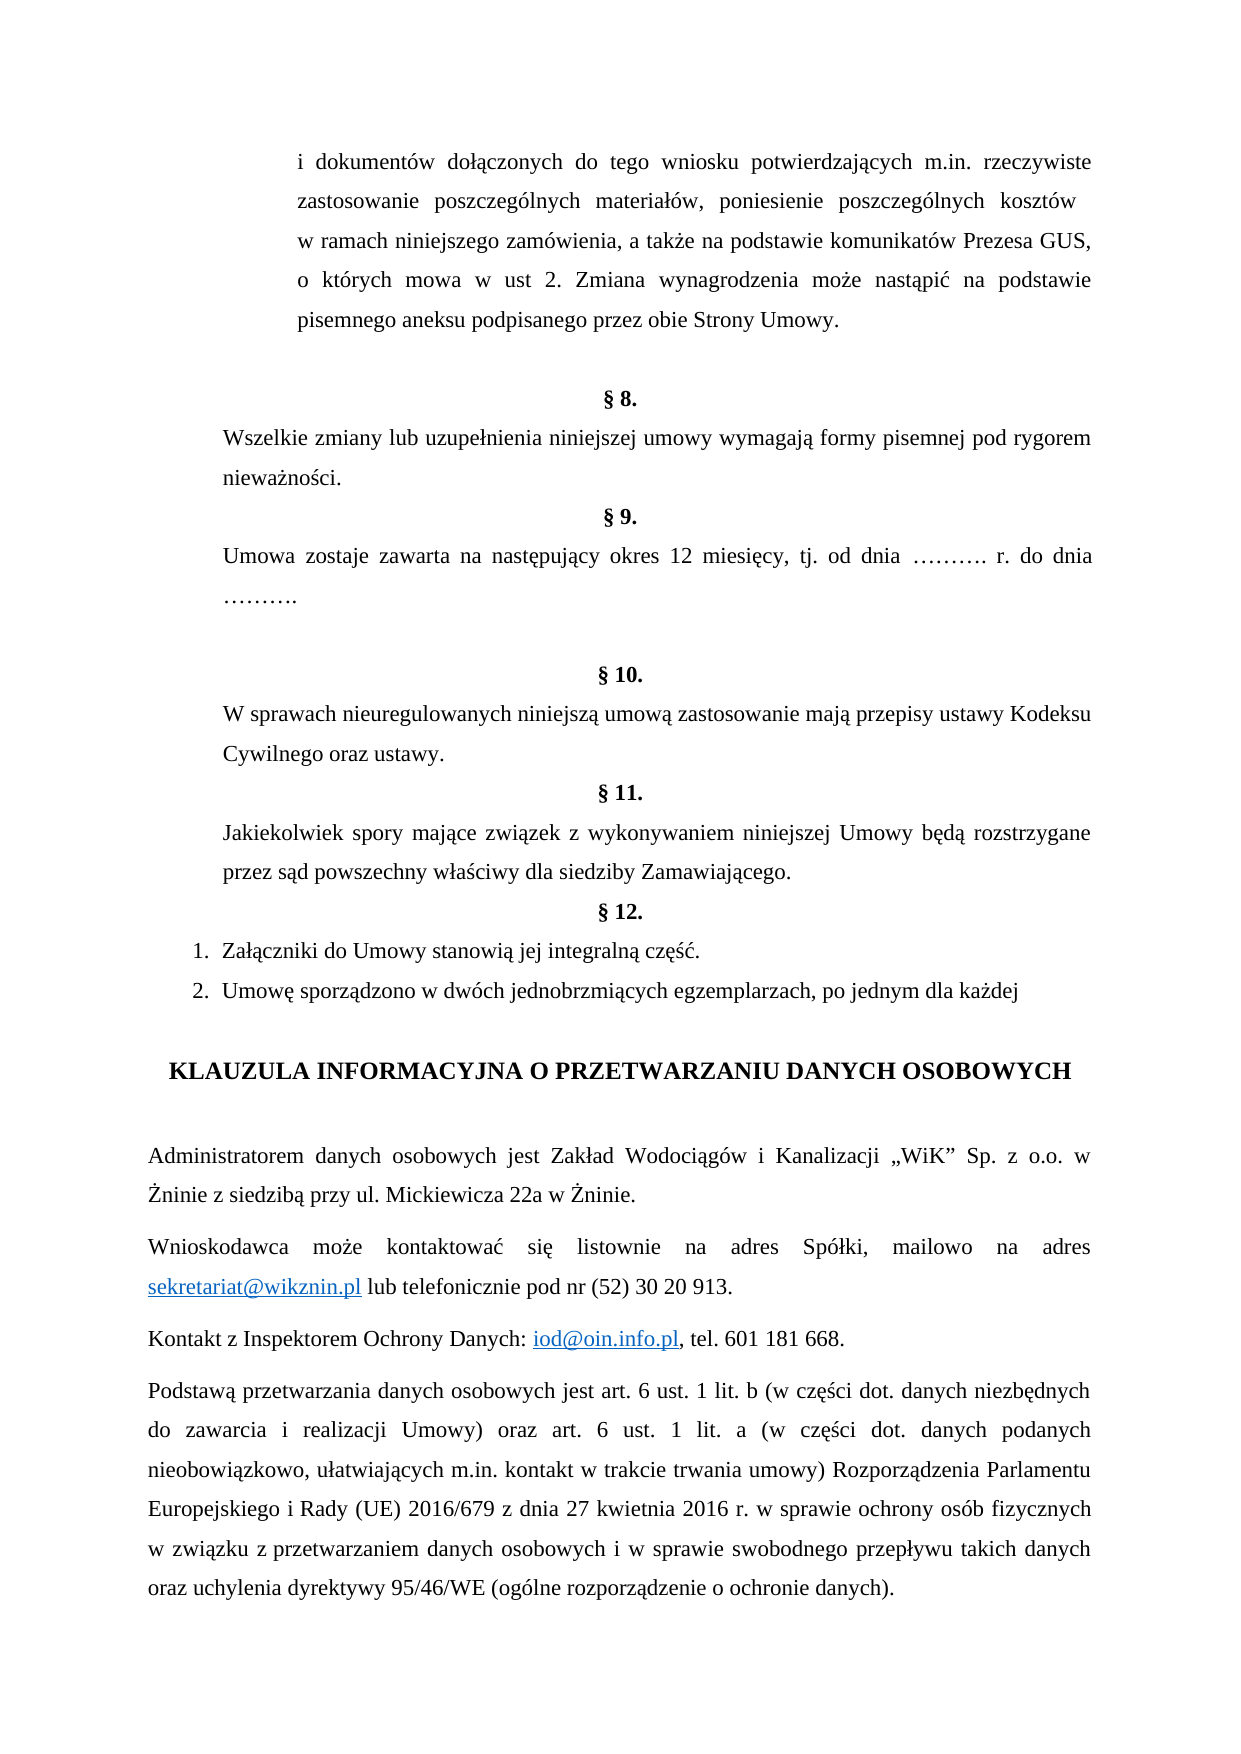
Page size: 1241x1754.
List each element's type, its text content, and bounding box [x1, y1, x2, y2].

text Administratorem danych osobowych jest Zakład Wodociągów i Kanalizacji „WiK” Sp. z o.o. w Żninie z siedzibą przy ul. Mickiewicza 22a w Żninie. [148, 1142, 1092, 1208]
text § 11. [148, 779, 1092, 806]
list Załączniki do Umowy stanowią jej integralną część. [192, 937, 1092, 964]
text KLAUZULA INFORMACYJNA O PRZETWARZANIU DANYCH OSOBOWYCH [148, 1056, 1092, 1084]
list Umowę sporządzono w dwóch jednobrzmiących egzemplarzach, po jednym dla każdej [192, 977, 1092, 1003]
text Wszelkie zmiany lub uzupełnienia niniejszej umowy wymagają formy pisemnej pod rygorem nieważności. [223, 424, 1092, 490]
text § 9. [148, 503, 1092, 529]
text Umowa zostaje zawarta na następujący okres 12 miesięcy, tj. od dnia ………. r. do dnia ………. [223, 542, 1092, 608]
text § 8. [148, 384, 1092, 411]
text W sprawach nieuregulowanych niniejszą umową zastosowanie mają przepisy ustawy Kodeksu Cywilnego oraz ustawy. [223, 700, 1092, 766]
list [259, 148, 1092, 332]
text Kontakt z Inspektorem Ochrony Danych: iod@oin.info.pl, tel. 601 181 668. [148, 1325, 1092, 1351]
text Podstawą przetwarzania danych osobowych jest art. 6 ust. 1 lit. b (w części dot. danych niezbędnych do zawarcia i realizacji Umowy) oraz art. 6 ust. 1 lit. a (w części dot. danych podanych nieobowiązkowo, ułatwiających m.in. kontakt w trakcie trwania umowy) Rozporządzenia Parlamentu Europejskiego i Rady (UE) 2016/679 z dnia 27 kwietnia 2016 r. w sprawie ochrony osób fizycznych w związku z przetwarzaniem danych osobowych i w sprawie swobodnego przepływu takich danych oraz uchylenia dyrektywy 95/46/WE (ogólne rozporządzenie o ochronie danych). [148, 1377, 1092, 1601]
text § 12. [148, 898, 1092, 924]
text Jakiekolwiek spory mające związek z wykonywaniem niniejszej Umowy będą rozstrzygane przez sąd powszechny właściwy dla siedziby Zamawiającego. [223, 819, 1092, 885]
text Wnioskodawca może kontaktować się listownie na adres Spółki, mailowo na adres sekretariat@wikznin.pl lub telefonicznie pod nr (52) 30 20 913. [148, 1233, 1092, 1299]
text § 10. [148, 661, 1092, 687]
